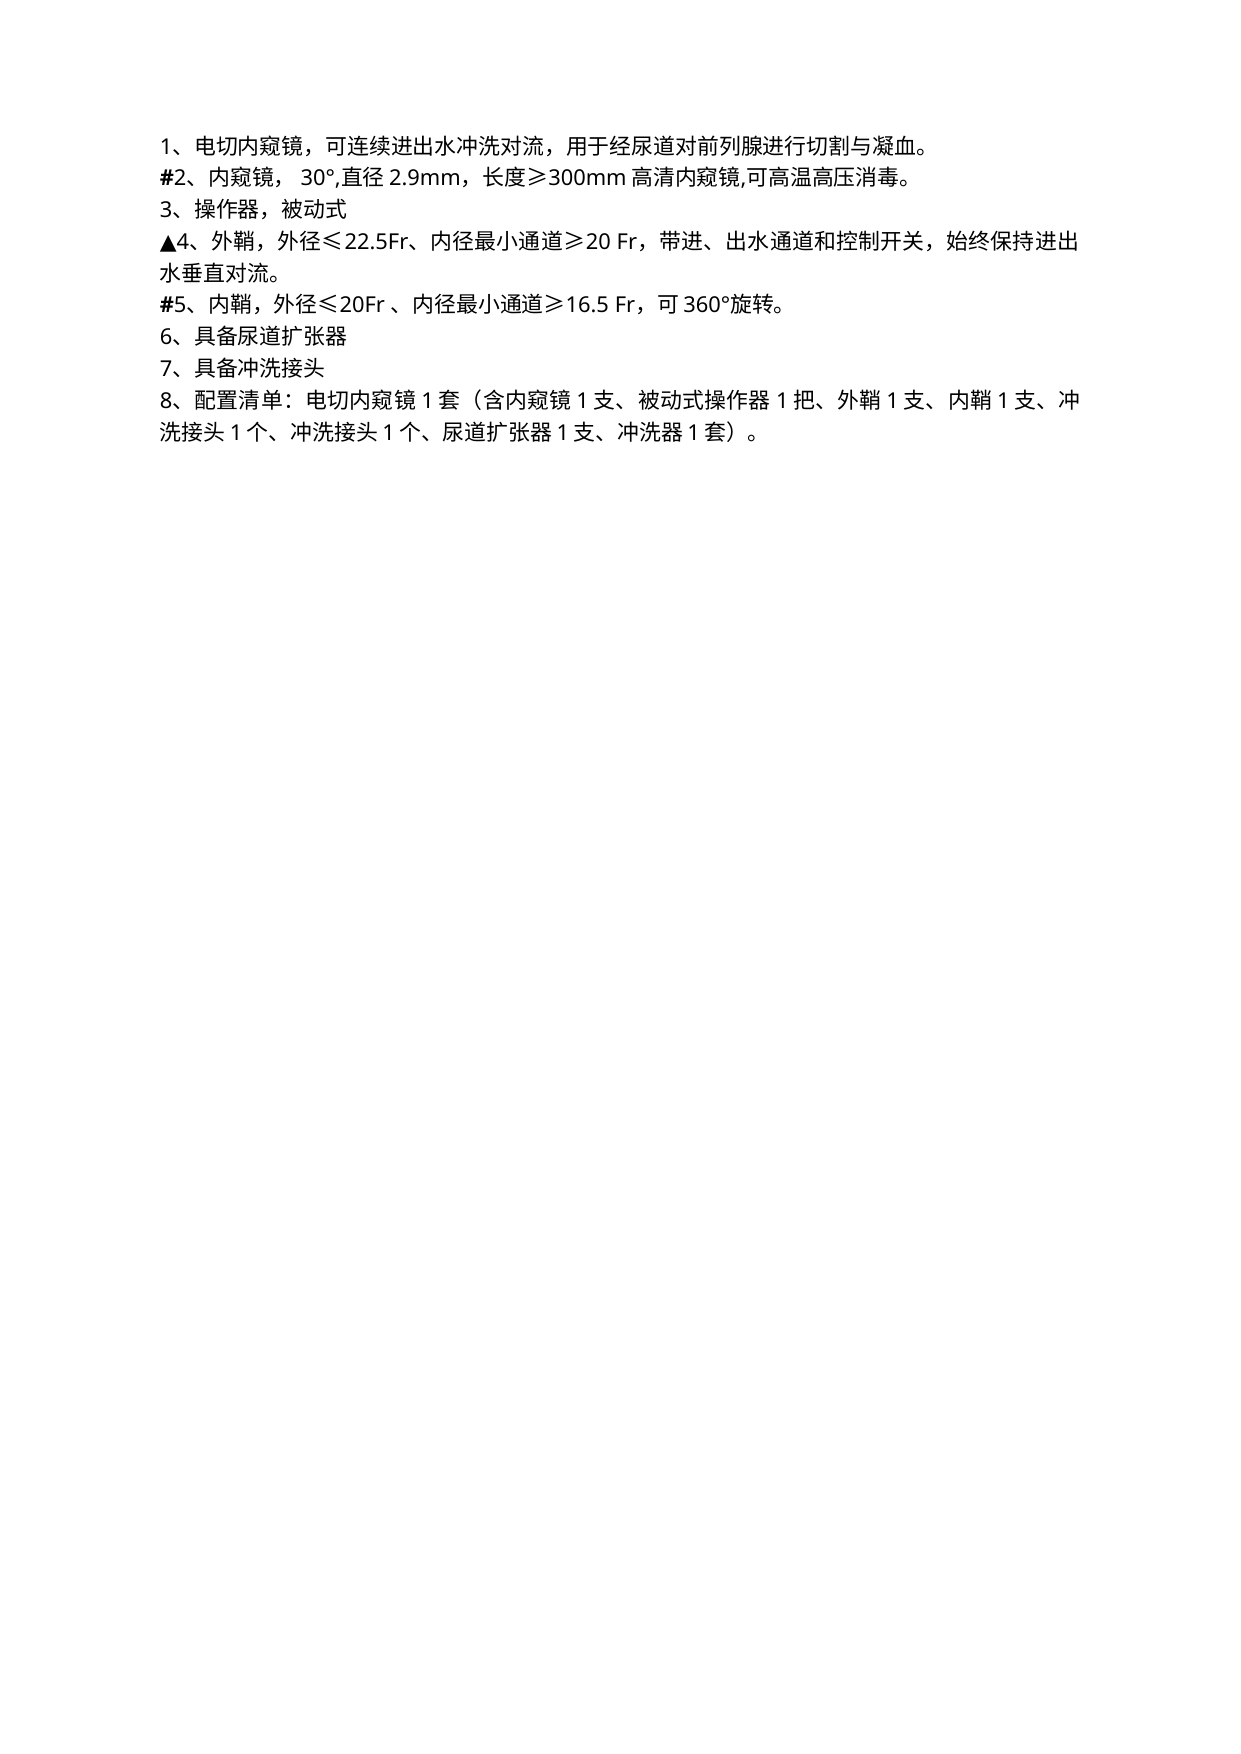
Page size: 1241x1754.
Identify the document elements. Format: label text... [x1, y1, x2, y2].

text 1、电切内窥镜，可连续进出水冲洗对流，用于经尿道对前列腺进行切割与凝血。 [159, 129, 1081, 160]
text ▲4、外鞘，外径≤22.5Fr、内径最小通道≥20 Fr，带进、出水通道和控制开关，始终保持进出水垂直对流。 [159, 224, 1081, 287]
text #5、内鞘，外径≤20Fr 、内径最小通道≥16.5 Fr，可360°旋转。 [159, 287, 1081, 319]
text 6、具备尿道扩张器 [159, 319, 1081, 351]
text 8、配置清单：电切内窥镜1套（含内窥镜1支、被动式操作器1把、外鞘1支、内鞘1支、冲洗接头1个、冲洗接头1个、尿道扩张器1支、冲洗器1套）。 [159, 383, 1081, 446]
text 7、具备冲洗接头 [159, 351, 1081, 383]
text 3、操作器，被动式 [159, 192, 1081, 224]
text #2、内窥镜， 30°,直径2.9mm，长度≥300mm高清内窥镜,可高温高压消毒。 [159, 160, 1081, 192]
